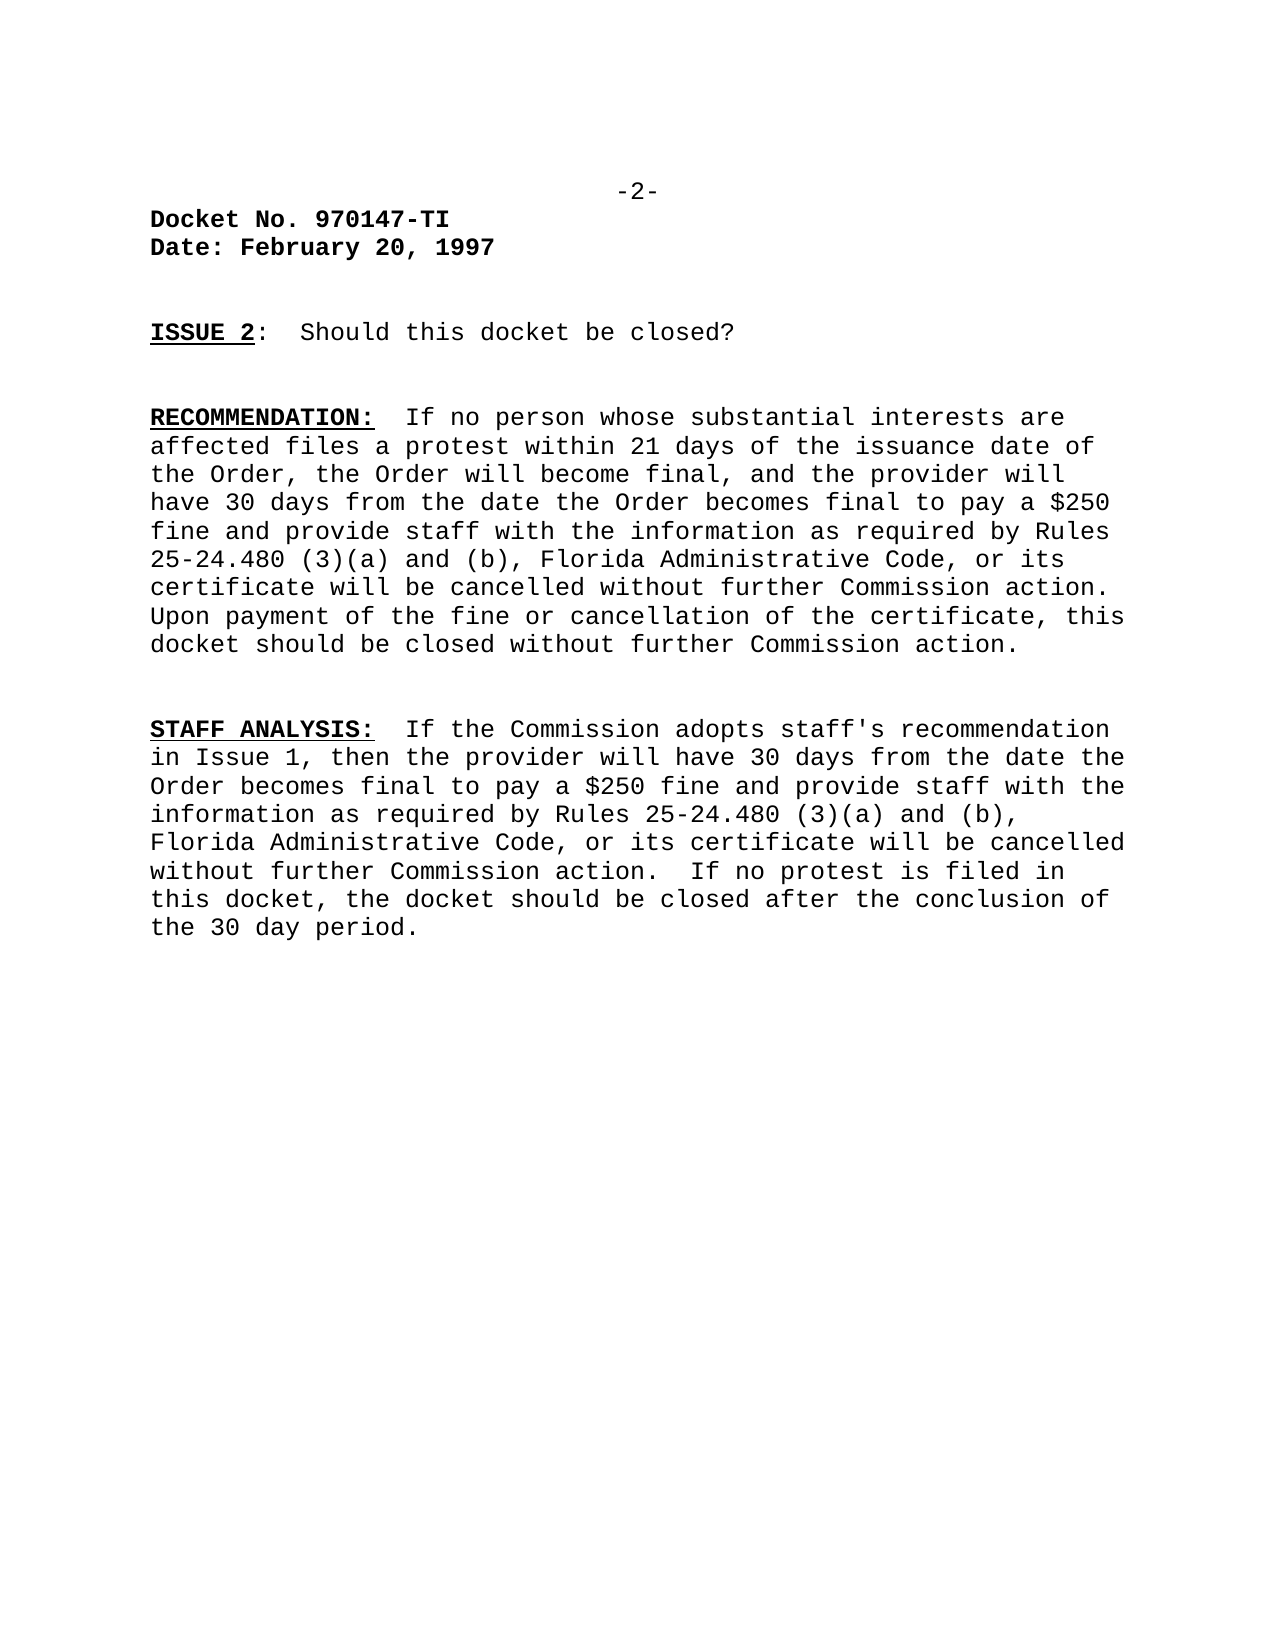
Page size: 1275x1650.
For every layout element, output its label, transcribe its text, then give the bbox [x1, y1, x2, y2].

text ISSUE 2: Should this docket be closed? [150, 320, 1125, 348]
text Date: February 20, 1997 [150, 235, 1125, 263]
text -2- [150, 178, 1125, 207]
text RECOMMENDATION: If no person whose substantial interests are affected files a protest within 21 days of the issuance date of the Order, the Order will become final, and the provider will have 30 days from the date the Order becomes final to pay a $250 fine and provide staff with the information as required by Rules 25-24.480 (3)(a) and (b), Florida Administrative Code, or its certificate will be cancelled without further Commission action. Upon payment of the fine or cancellation of the certificate, this docket should be closed without further Commission action. [150, 405, 1125, 660]
text STAFF ANALYSIS: If the Commission adopts staff's recommendation in Issue 1, then the provider will have 30 days from the date the Order becomes final to pay a $250 fine and provide staff with the information as required by Rules 25-24.480 (3)(a) and (b), Florida Administrative Code, or its certificate will be cancelled without further Commission action. If no protest is filed in this docket, the docket should be closed after the conclusion of the 30 day period. [150, 717, 1125, 943]
text Docket No. 970147-TI [150, 207, 1125, 235]
